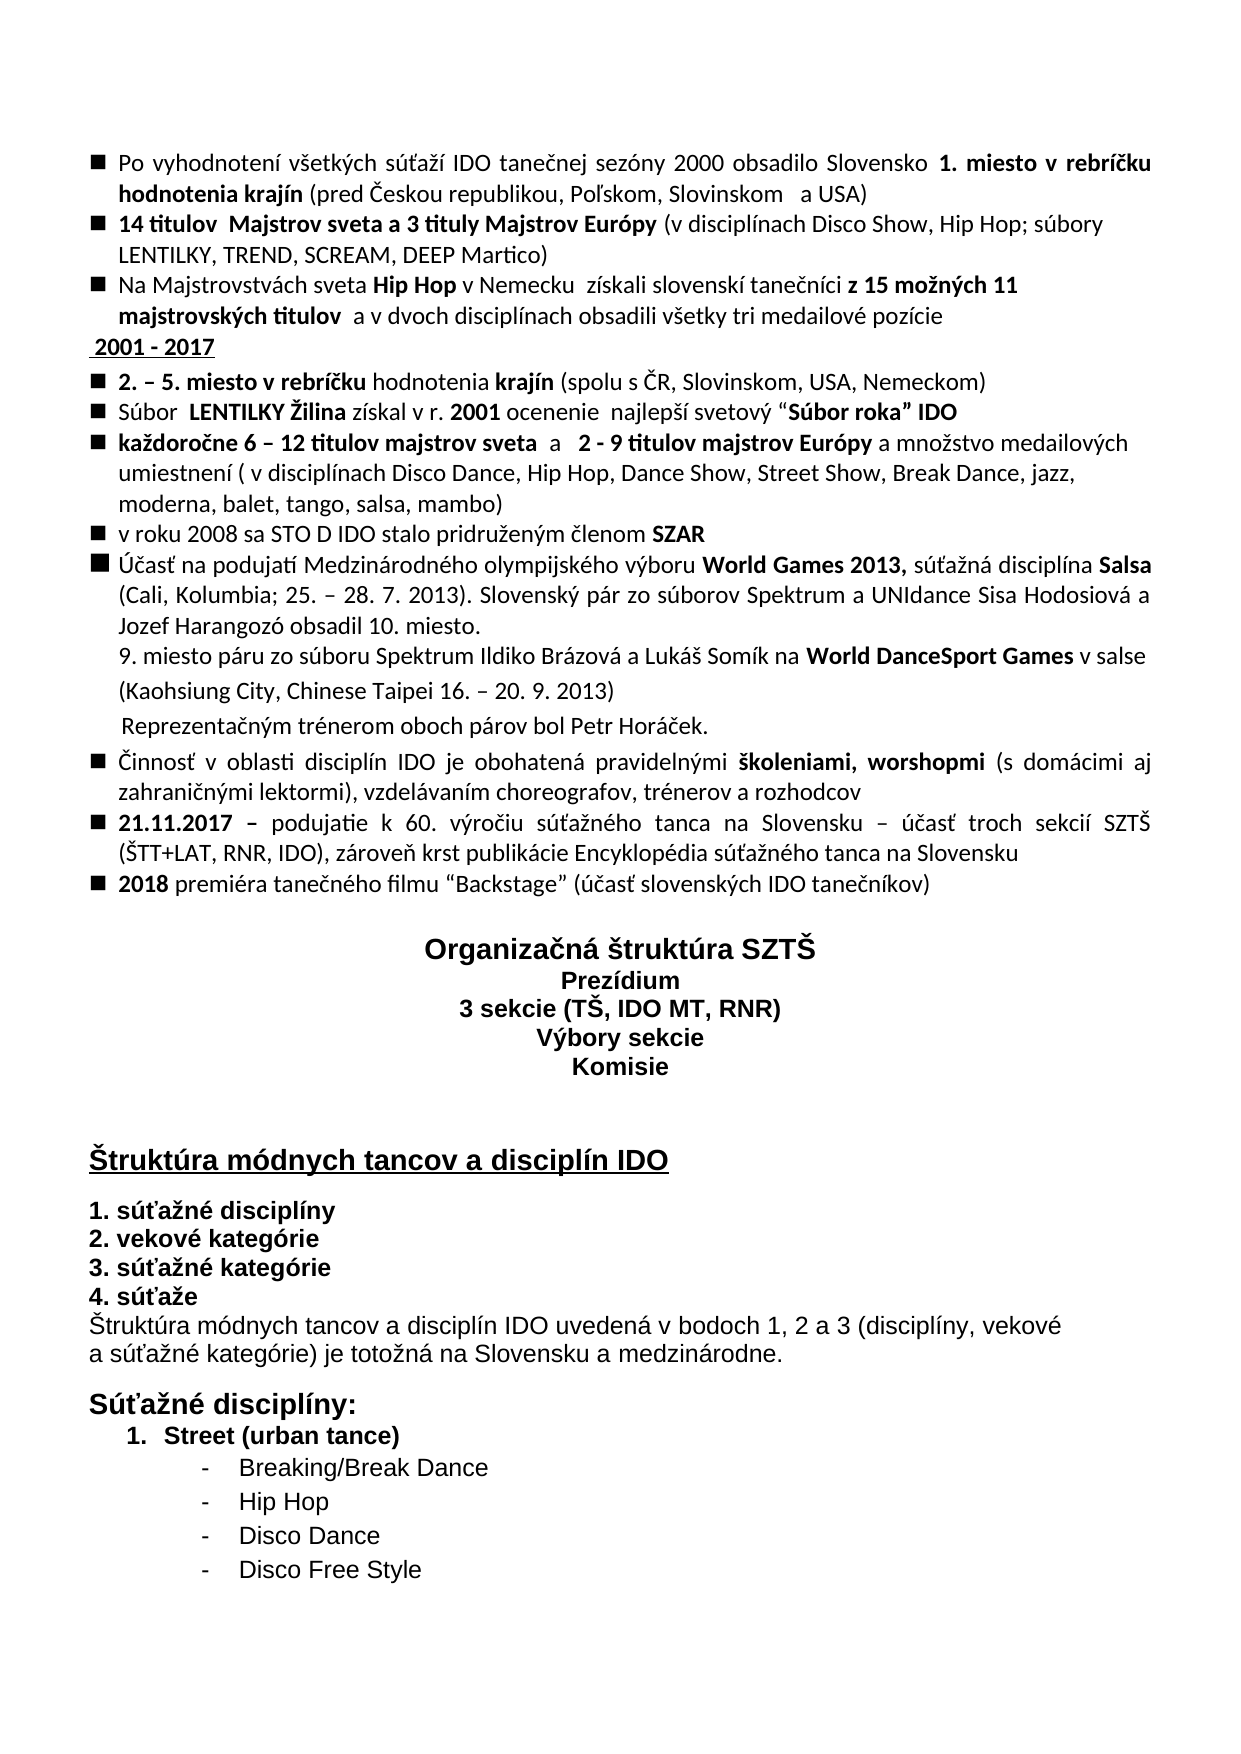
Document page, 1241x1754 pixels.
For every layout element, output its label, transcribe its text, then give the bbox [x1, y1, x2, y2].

text 1. súťažné disciplíny [89, 1196, 1152, 1224]
list 21.11.2017 – podujatie k 60. výročiu súťažného tanca na Slovensku – účasť troch sekcií SZTŠ (ŠTT+LAT, RNR, IDO), zároveň krst publikácie Encyklopédia súťažného tanca na Slovensku [89, 807, 1152, 868]
list Breaking/Break Dance [201, 1450, 1152, 1484]
list Street (urban tance) [126, 1421, 1152, 1450]
list Disco Free Style [201, 1552, 1152, 1586]
text Reprezentačným trénerom oboch párov bol Petr Horáček. [89, 711, 1152, 741]
text Súťažné disciplíny: [89, 1387, 1152, 1421]
text Prezídium [89, 966, 1152, 994]
text Komisie [89, 1052, 1152, 1081]
list 2. – 5. miesto v rebríčku hodnotenia krajín (spolu s ČR, Slovinskom, USA, Nemeckom) [89, 366, 1152, 396]
text Štruktúra módnych tancov a disciplín IDO uvedená v bodoch 1, 2 a 3 (disciplíny, vekové a súťažné kategórie) je totožná na Slovensku a medzinárodne. [89, 1311, 1152, 1368]
text Štruktúra módnych tancov a disciplín IDO [89, 1143, 1152, 1177]
text 9. miesto páru zo súboru Spektrum Ildiko Brázová a Lukáš Somík na World DanceSport Games v salse (Kaohsiung City, Chinese Taipei 16. – 20. 9. 2013) [118, 641, 1152, 706]
list Hip Hop [201, 1484, 1152, 1518]
text Organizačná štruktúra SZTŠ [89, 932, 1152, 966]
list Disco Dance [201, 1518, 1152, 1552]
text Výbory sekcie [89, 1023, 1152, 1052]
list Na Majstrovstvách sveta Hip Hop v Nemecku získali slovenskí tanečníci z 15 možných 11 majstrovských titulov a v dvoch disciplínach obsadili všetky tri medailové pozície [89, 270, 1152, 331]
list 2001 - 2017 [89, 331, 1152, 361]
list Súbor LENTILKY Žilina získal v r. 2001 ocenenie najlepší svetový “Súbor roka” IDO [89, 396, 1152, 427]
text 4. súťaže [89, 1282, 1152, 1311]
list Činnosť v oblasti disciplín IDO je obohatená pravidelnými školeniami, worshopmi (s domácimi aj zahraničnými lektormi), vzdelávaním choreografov, trénerov a rozhodcov [89, 746, 1152, 807]
list každoročne 6 – 12 titulov majstrov sveta a 2 - 9 titulov majstrov Európy a množstvo medailových umiestnení ( v disciplínach Disco Dance, Hip Hop, Dance Show, Street Show, Break Dance, jazz, moderna, balet, tango, salsa, mambo) [89, 427, 1152, 518]
text 3 sekcie (TŠ, IDO MT, RNR) [89, 994, 1152, 1023]
text 2. vekové kategórie [89, 1224, 1152, 1253]
list 2018 premiéra tanečného filmu “Backstage” (účasť slovenských IDO tanečníkov) [89, 868, 1152, 899]
list Po vyhodnotení všetkých súťaží IDO tanečnej sezóny 2000 obsadilo Slovensko 1. miesto v rebríčku hodnotenia krajín (pred Českou republikou, Poľskom, Slovinskom a USA) [89, 148, 1152, 209]
list 14 titulov Majstrov sveta a 3 tituly Majstrov Európy (v disciplínach Disco Show, Hip Hop; súbory LENTILKY, TREND, SCREAM, DEEP Martico) [89, 209, 1152, 270]
text 3. súťažné kategórie [89, 1253, 1152, 1282]
list Účasť na podujatí Medzinárodného olympijského výboru World Games 2013, súťažná disciplína Salsa (Cali, Kolumbia; 25. – 28. 7. 2013). Slovenský pár zo súborov Spektrum a UNIdance Sisa Hodosiová a Jozef Harangozó obsadil 10. miesto. [89, 549, 1152, 641]
list v roku 2008 sa STO D IDO stalo pridruženým členom SZAR [89, 518, 1152, 549]
